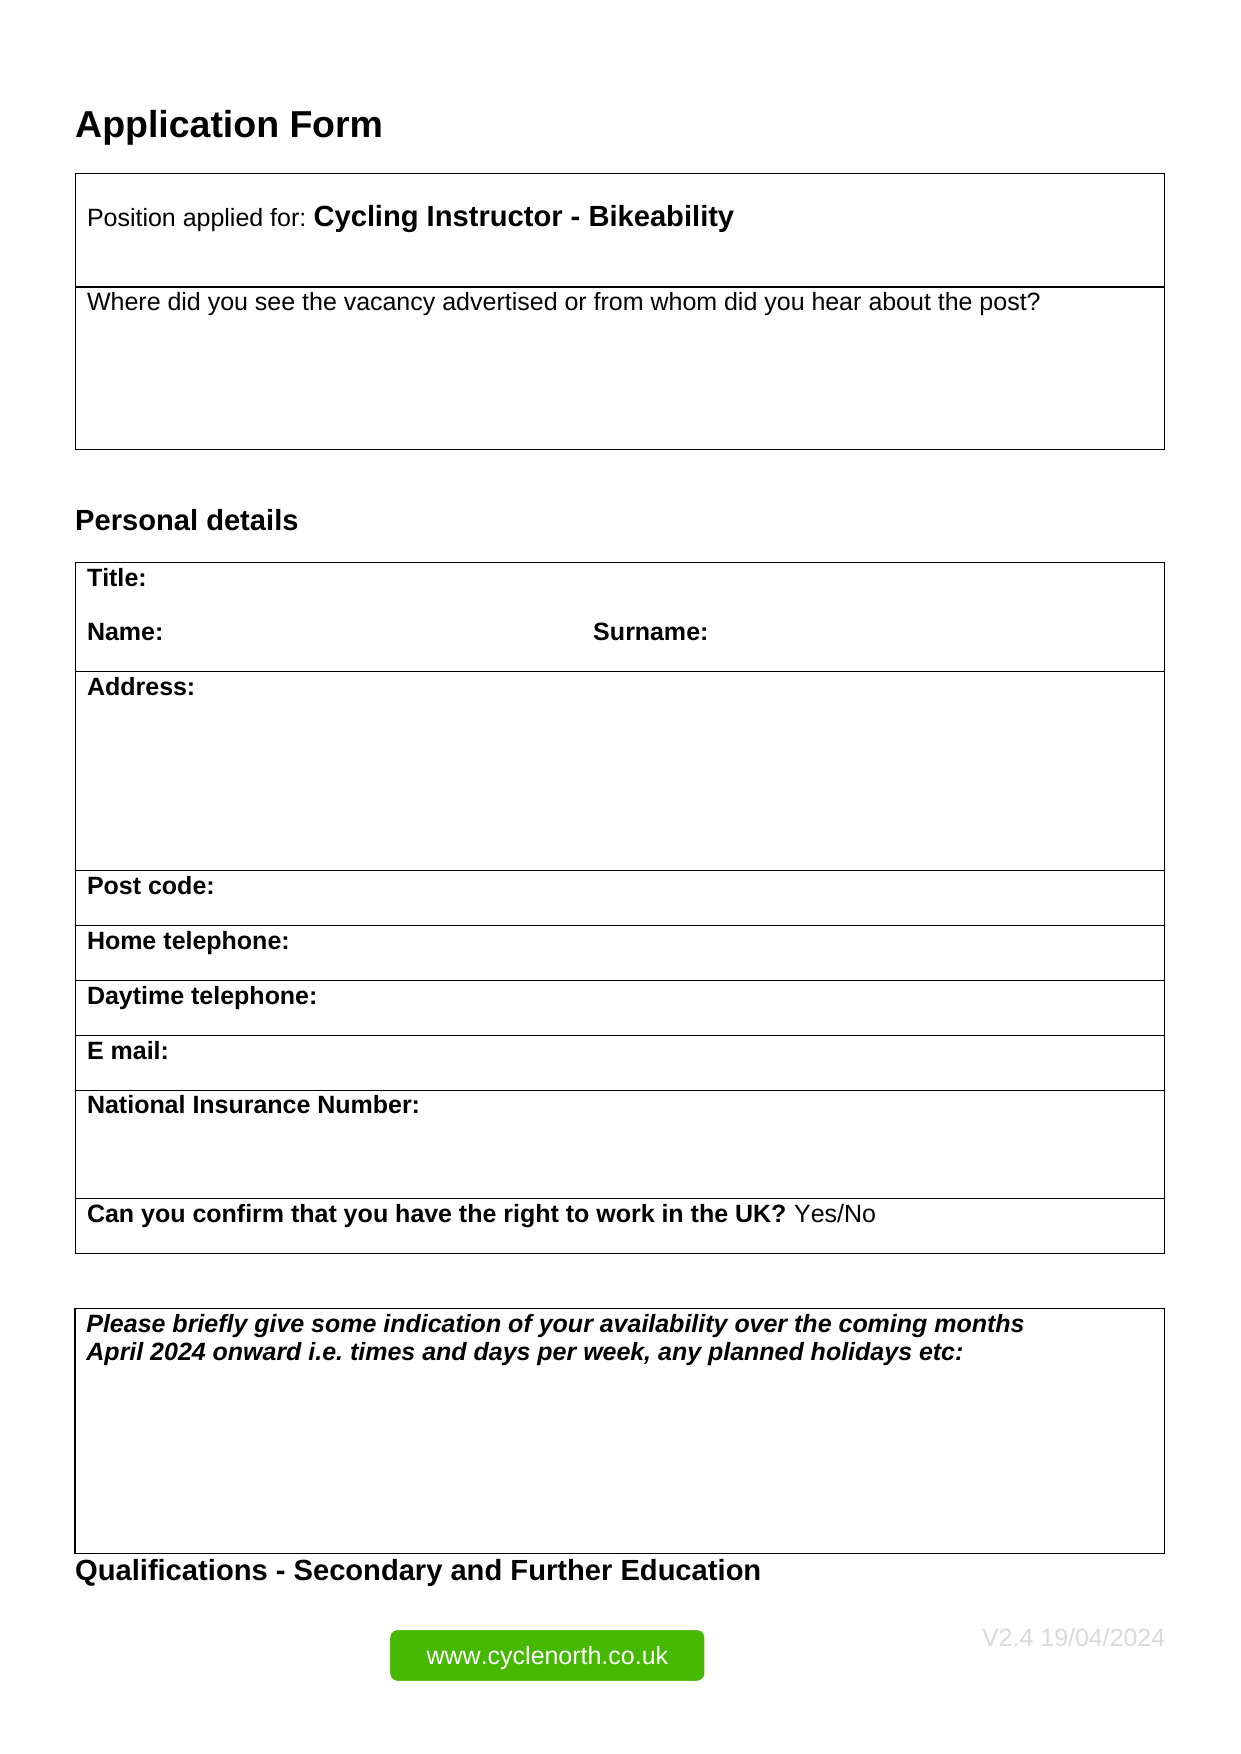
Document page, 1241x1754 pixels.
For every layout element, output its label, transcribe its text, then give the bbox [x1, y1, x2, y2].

text Qualifications - Secondary and Further Education [75, 1554, 1094, 1587]
table_cell Where did you see the vacancy advertised or from whom did you hear about the post? [76, 288, 1164, 449]
text Personal details [75, 503, 1094, 537]
table_cell Post code: [76, 871, 1164, 925]
table_cell National Insurance Number: [76, 1091, 1164, 1198]
table_header Please briefly give some indication of your availability over the coming months April 2024 onward i.e. times and days per week, any planned holidays etc: [76, 1309, 1164, 1552]
table_cell Address: [76, 672, 1164, 870]
table_header Title: Name: Surname: [76, 563, 1164, 671]
text Application Form [75, 103, 1094, 146]
table_cell Daytime telephone: [76, 981, 1164, 1035]
table_cell Can you confirm that you have the right to work in the UK? Yes/No [76, 1199, 1164, 1253]
table_header Position applied for: Cycling Instructor - Bikeability [76, 174, 1164, 286]
table_cell Home telephone: [76, 926, 1164, 980]
table_cell E mail: [76, 1036, 1164, 1089]
